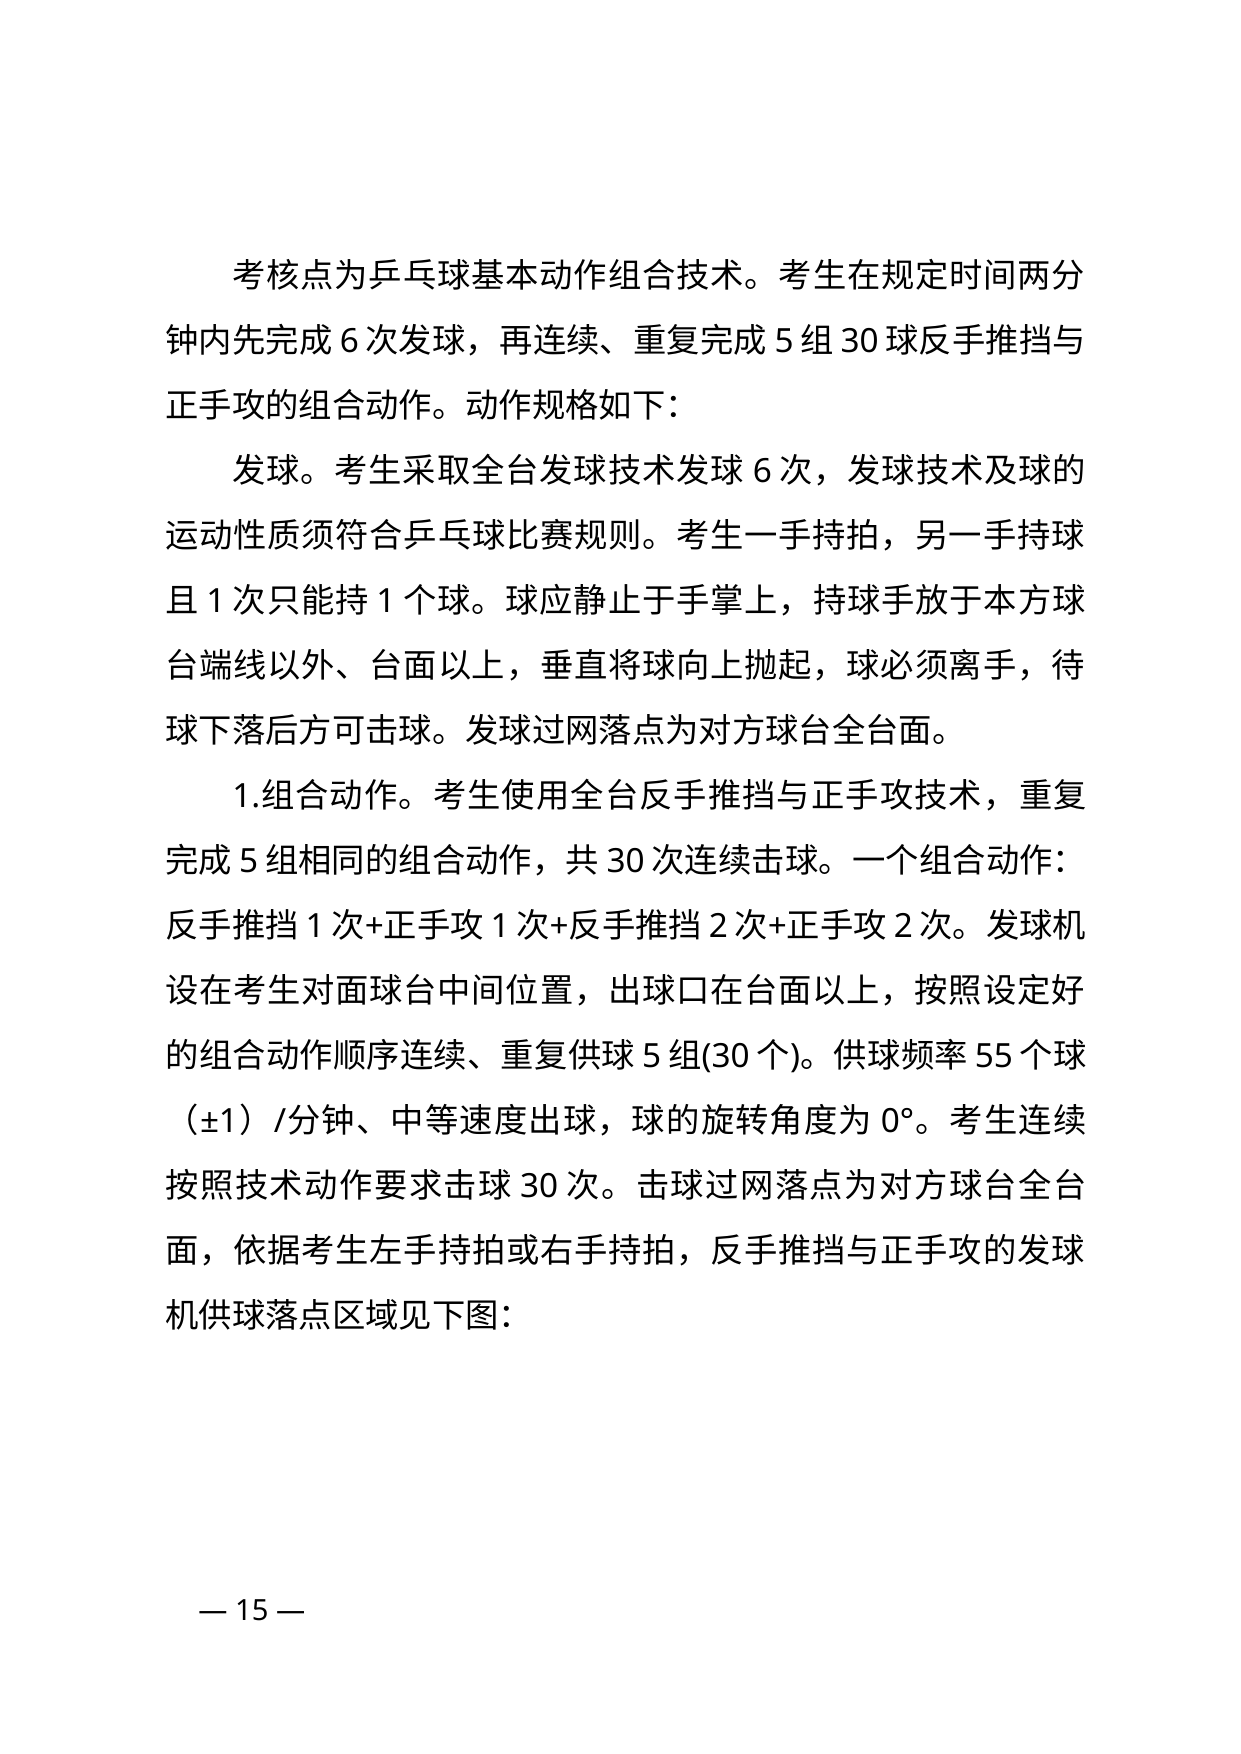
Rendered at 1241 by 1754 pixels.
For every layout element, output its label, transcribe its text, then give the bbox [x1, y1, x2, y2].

list 发球。考生采取全台发球技术发球6次，发球技术及球的运动性质须符合乒乓球比赛规则。考生一手持拍，另一手持球且1次只能持1个球。球应静止于手掌上，持球手放于本方球台端线以外、台面以上，垂直将球向上抛起，球必须离手，待球下落后方可击球。发球过网落点为对方球台全台面。 [165, 435, 1087, 760]
text 考核点为乒乓球基本动作组合技术。考生在规定时间两分钟内先完成6次发球，再连续、重复完成5组30球反手推挡与正手攻的组合动作。动作规格如下： [165, 240, 1087, 435]
list 1.组合动作。考生使用全台反手推挡与正手攻技术，重复完成5组相同的组合动作，共30次连续击球。一个组合动作：反手推挡1次+正手攻1次+反手推挡2次+正手攻2次。发球机设在考生对面球台中间位置，出球口在台面以上，按照设定好的组合动作顺序连续、重复供球5组(30个)。供球频率55个球（±1）/分钟、中等速度出球，球的旋转角度为0°。考生连续按照技术动作要求击球30次。击球过网落点为对方球台全台面，依据考生左手持拍或右手持拍，反手推挡与正手攻的发球机供球落点区域见下图： [165, 760, 1087, 1345]
